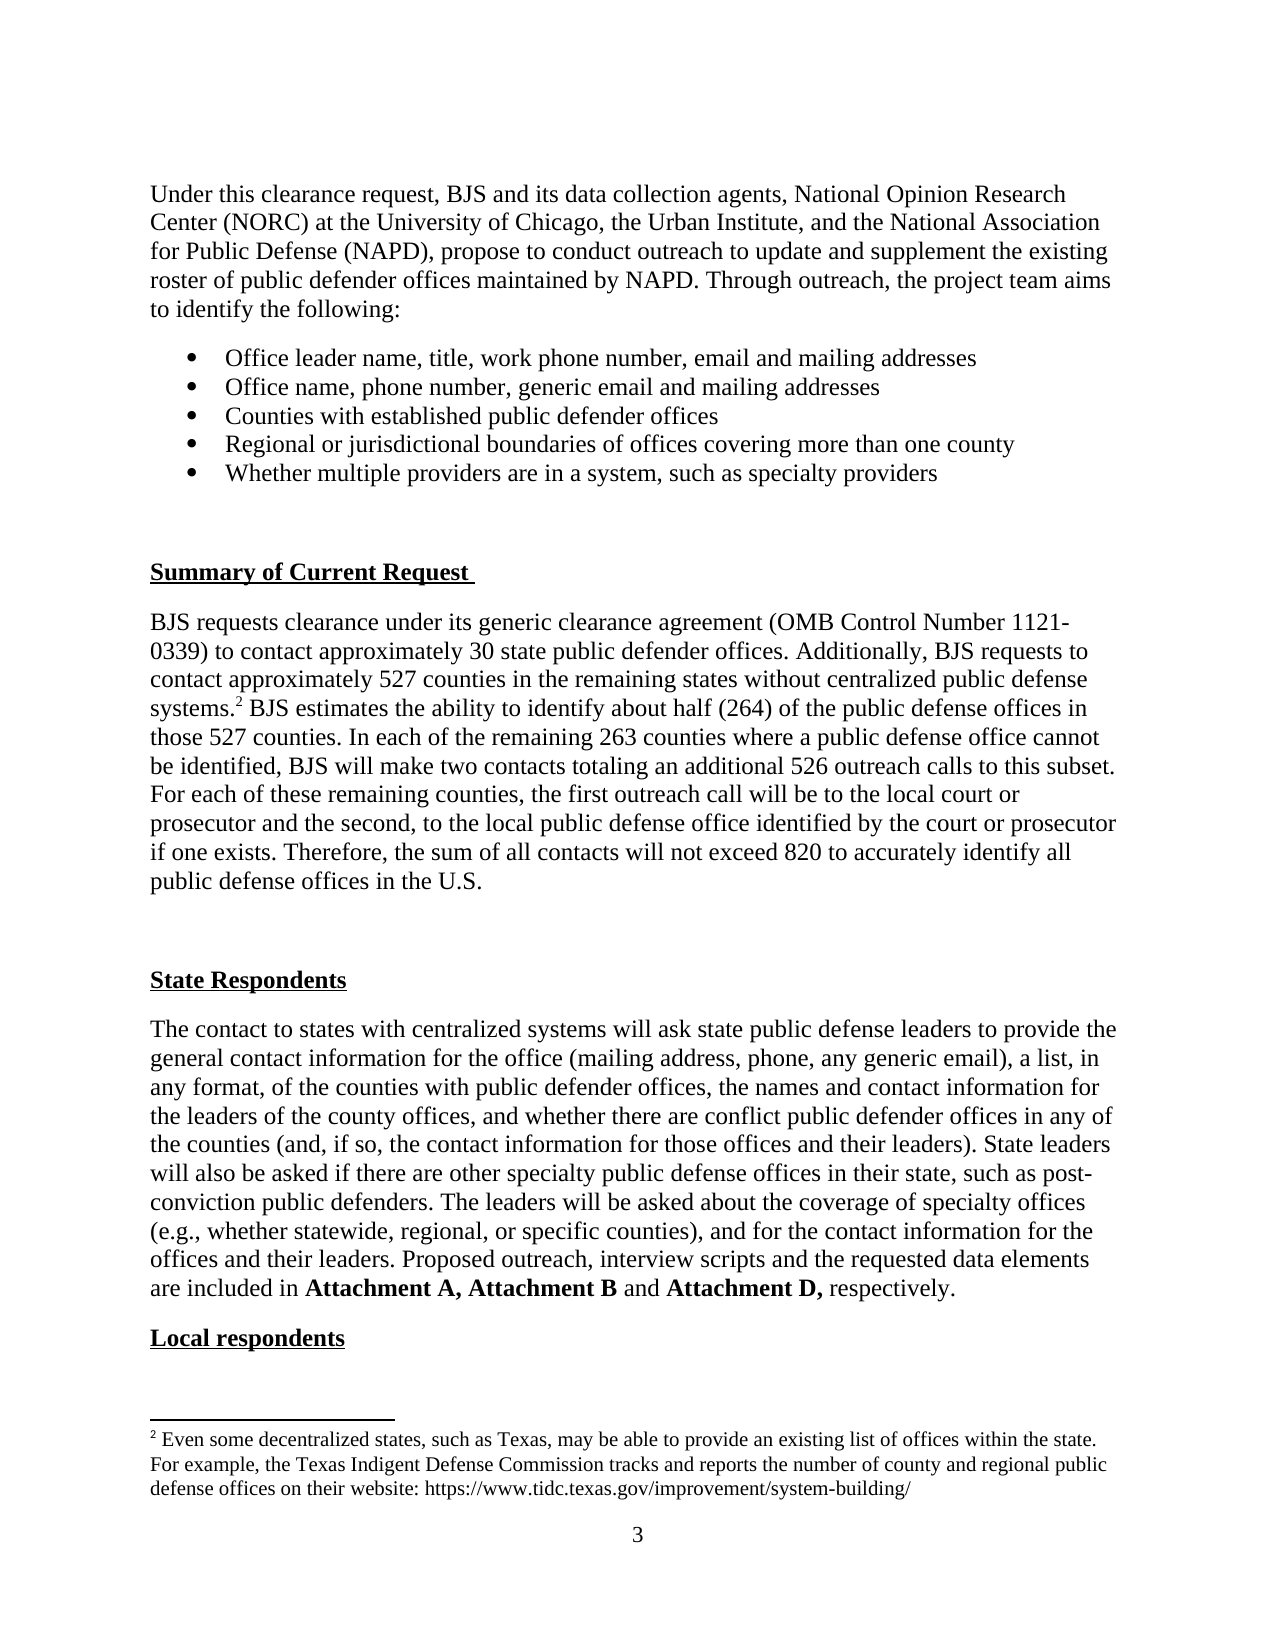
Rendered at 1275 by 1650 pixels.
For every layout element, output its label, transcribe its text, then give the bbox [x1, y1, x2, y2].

list Regional or jurisdictional boundaries of offices covering more than one county [187, 429, 1125, 458]
list Whether multiple providers are in a system, such as specialty providers [187, 458, 1125, 487]
list Counties with established public defender offices [187, 401, 1125, 429]
list Office leader name, title, work phone number, email and mailing addresses [187, 343, 1125, 372]
text Summary of Current Request [150, 557, 1125, 586]
text BJS requests clearance under its generic clearance agreement (OMB Control Number 1121-0339) to contact approximately 30 state public defender offices. Additionally, BJS requests to contact approximately 527 counties in the remaining states without centralized public defense systems. BJS estimates the ability to identify about half (264) of the public defense offices in those 527 counties. In each of the remaining 263 counties where a public defense office cannot be identified, BJS will make two contacts totaling an additional 526 outreach calls to this subset. For each of these remaining counties, the first outreach call will be to the local court or prosecutor and the second, to the local public defense office identified by the court or prosecutor if one exists. Therefore, the sum of all contacts will not exceed 820 to accurately identify all public defense offices in the U.S. [150, 607, 1125, 894]
text Under this clearance request, BJS and its data collection agents, National Opinion Research Center (NORC) at the University of Chicago, the Urban Institute, and the National Association for Public Defense (NAPD), propose to conduct outreach to update and supplement the existing roster of public defender offices maintained by NAPD. Through outreach, the project team aims to identify the following: [150, 179, 1125, 322]
text The contact to states with centralized systems will ask state public defense leaders to provide the general contact information for the office (mailing address, phone, any generic email), a list, in any format, of the counties with public defender offices, the names and contact information for the leaders of the county offices, and whether there are conflict public defender offices in any of the counties (and, if so, the contact information for those offices and their leaders). State leaders will also be asked if there are other specialty public defense offices in their state, such as post-conviction public defenders. The leaders will be asked about the coverage of specialty offices (e.g., whether statewide, regional, or specific counties), and for the contact information for the offices and their leaders. Proposed outreach, interview scripts and the requested data elements are included in Attachment A, Attachment B and Attachment D, respectively. [150, 1014, 1125, 1302]
list Office name, phone number, generic email and mailing addresses [187, 372, 1125, 401]
text State Respondents [150, 965, 1125, 994]
text Local respondents [150, 1323, 1125, 1352]
